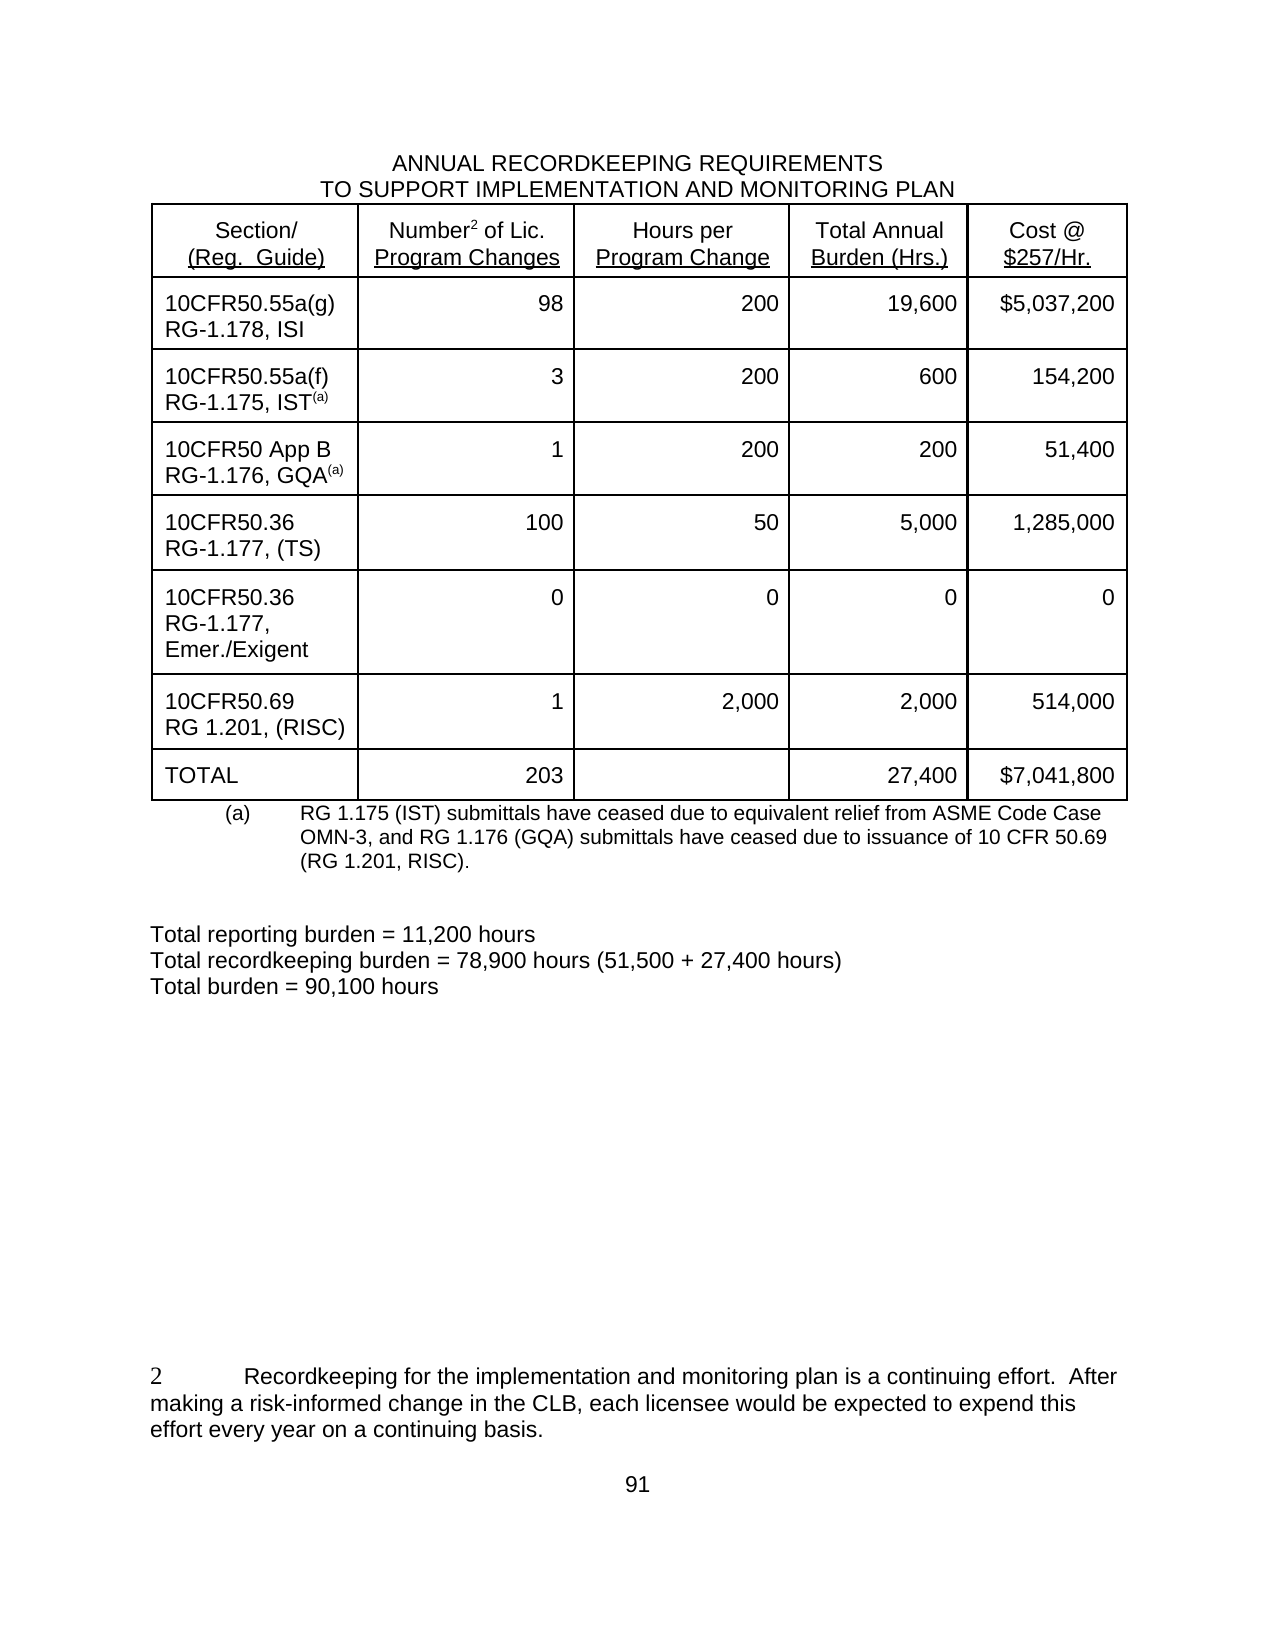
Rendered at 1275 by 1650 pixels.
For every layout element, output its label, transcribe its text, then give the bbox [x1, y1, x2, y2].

text Total burden = 90,100 hours [150, 973, 1125, 1000]
table_cell 10CFR50.69 RG 1.201, (RISC) [153, 675, 357, 748]
table_cell 203 [359, 750, 573, 799]
text (a) RG 1.175 (IST) submittals have ceased due to equivalent relief from ASME Code Case OMN-3, and RG 1.176 (GQA) submittals have ceased due to issuance of 10 CFR 50.69 (RG 1.201, RISC). [150, 801, 1125, 873]
table_header Cost @ $257/Hr. [969, 205, 1126, 276]
table_cell $5,037,200 [969, 278, 1126, 348]
table_cell 1 [359, 423, 573, 494]
text ANNUAL RECORDKEEPING REQUIREMENTS [150, 150, 1125, 176]
text Total recordkeeping burden = 78,900 hours (51,500 + 27,400 hours) [150, 947, 1125, 973]
table_header Total Annual Burden (Hrs.) [790, 205, 966, 276]
table_cell 154,200 [969, 350, 1126, 421]
table_cell 0 [790, 571, 966, 673]
table_cell 200 [575, 423, 788, 494]
table_header Section/ (Reg. Guide) [153, 205, 357, 276]
table_cell 27,400 [790, 750, 966, 799]
table_cell 10CFR50.55a(g) RG-1.178, ISI [153, 278, 357, 348]
table_header Number of Lic. Program Changes [359, 205, 573, 276]
table_cell 10CFR50.55a(f) RG-1.175, IST(a) [153, 350, 357, 421]
table_cell 0 [969, 571, 1126, 673]
table_cell 10CFR50.36 RG-1.177, (TS) [153, 496, 357, 569]
table_cell 19,600 [790, 278, 966, 348]
text Total reporting burden = 11,200 hours [150, 921, 1125, 947]
table_cell 51,400 [969, 423, 1126, 494]
table_cell 3 [359, 350, 573, 421]
table_cell [575, 750, 788, 799]
table_cell 200 [790, 423, 966, 494]
table_cell 1,285,000 [969, 496, 1126, 569]
table_cell 50 [575, 496, 788, 569]
table_cell 2,000 [575, 675, 788, 748]
table_cell 2,000 [790, 675, 966, 748]
text TO SUPPORT IMPLEMENTATION AND MONITORING PLAN [150, 176, 1125, 203]
table_cell 1 [359, 675, 573, 748]
table_cell TOTAL [153, 750, 357, 799]
table_cell 100 [359, 496, 573, 569]
table_cell 5,000 [790, 496, 966, 569]
table_cell 10CFR50 App B RG-1.176, GQA(a) [153, 423, 357, 494]
table_cell 98 [359, 278, 573, 348]
table_cell 200 [575, 350, 788, 421]
table_cell 514,000 [969, 675, 1126, 748]
table_cell 0 [359, 571, 573, 673]
table_cell 10CFR50.36 RG-1.177, Emer./Exigent [153, 571, 357, 673]
table_cell 600 [790, 350, 966, 421]
table_cell $7,041,800 [969, 750, 1126, 799]
table_cell 0 [575, 571, 788, 673]
table_header Hours per Program Change [575, 205, 788, 276]
table_cell 200 [575, 278, 788, 348]
